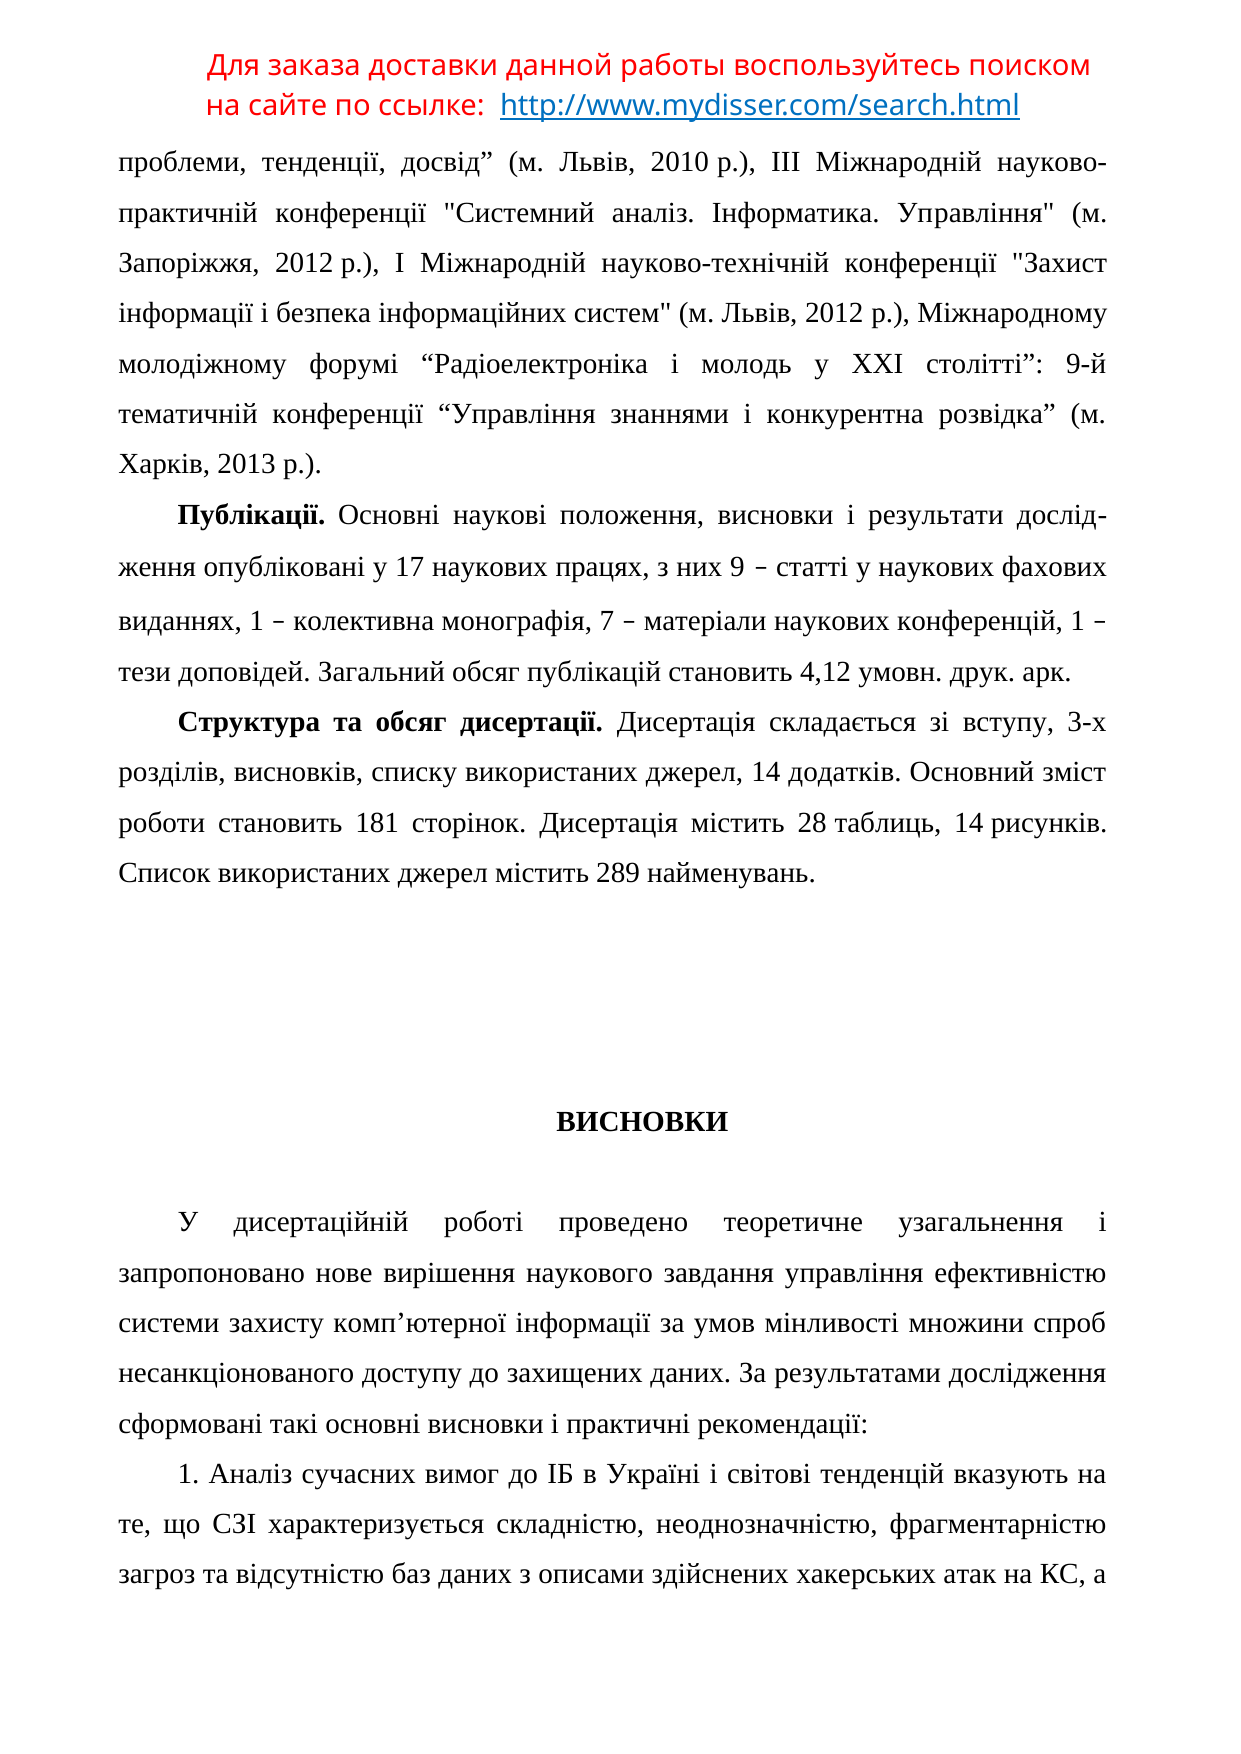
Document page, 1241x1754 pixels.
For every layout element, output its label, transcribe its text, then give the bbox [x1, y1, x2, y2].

text Структура та обсяг дисертації. Дисертація складається зі вступу, 3-х розділів, висновків, списку використаних джерел, 14 додатків. Основний зміст роботи становить 181 сторінок. Дисертація містить 28 таблиць, 14 рисунків. Список використаних джерел містить 289 найменувань. [118, 704, 1107, 889]
text У дисертаційній роботі проведено теоретичне узагальнення і запропоновано нове вирішення наукового завдання управління ефективністю системи захисту комп’ютерної інформації за умов мінливості множини спроб несанкціонованого доступу до захищених даних. За результатами дослідження сформовані такі основні висновки і практичні рекомендації: [118, 1204, 1107, 1439]
text Публікації. Основні наукові положення, висновки і результати дослідження опубліковані у 17 наукових працях, з них 9 – статті у наукових фахових виданнях, 1 – колективна монографія, 7 – матеріали наукових конференцій, 1 – тези доповідей. Загальний обсяг публікацій становить 4,12 умовн. друк. арк. [118, 497, 1107, 687]
text ВИСНОВКИ [118, 1104, 1107, 1137]
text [118, 1456, 1107, 1590]
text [118, 144, 1107, 480]
